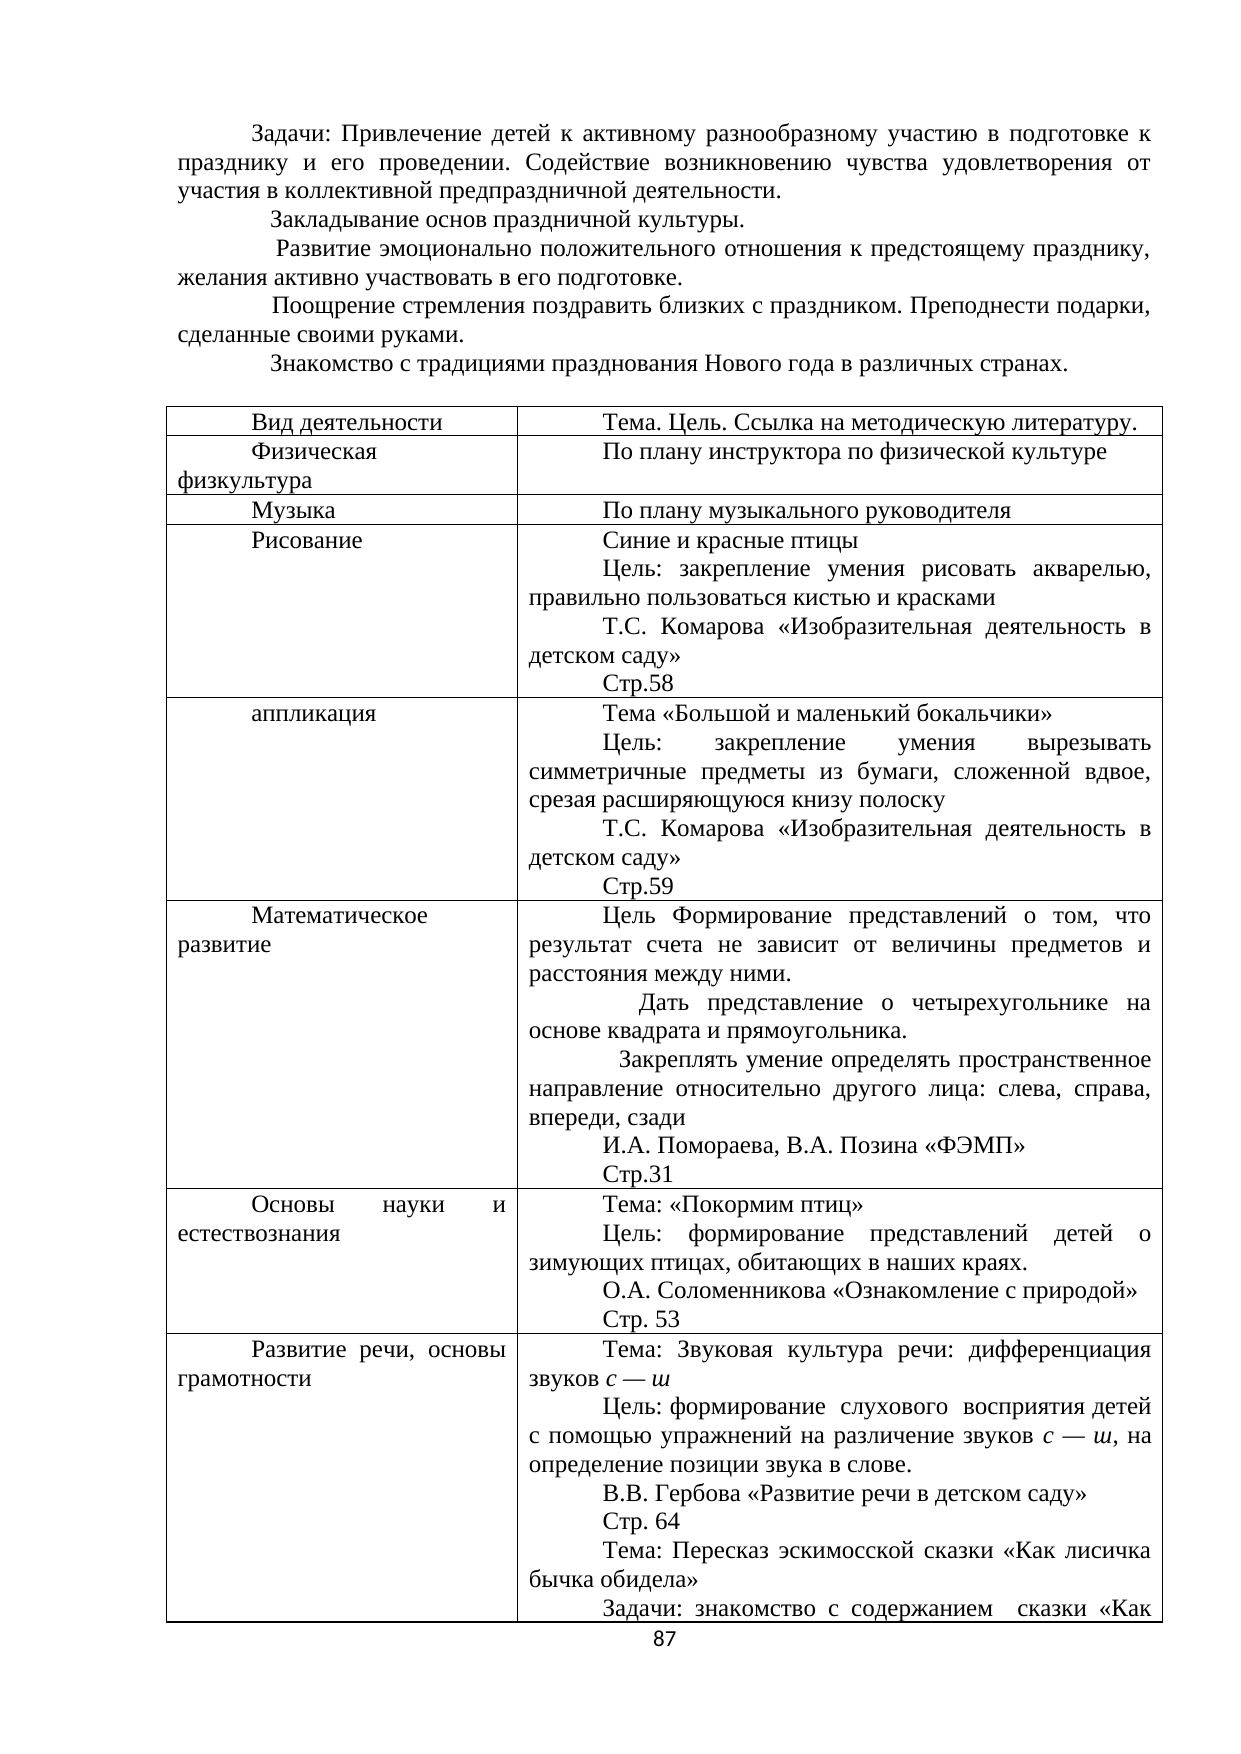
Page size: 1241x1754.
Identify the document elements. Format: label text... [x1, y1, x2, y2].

table_header Тема. Цель. Ссылка на методическую литературу. [518, 407, 1162, 435]
table_cell Математическое развитие [167, 901, 517, 1188]
table_cell По плану инструктора по физической культуре [518, 436, 1162, 494]
table_cell Рисование [167, 525, 517, 697]
table_header Вид деятельности [167, 407, 517, 435]
table_cell Основы науки и естествознания [167, 1189, 517, 1333]
text Знакомство с традициями празднования Нового года в различных странах. [177, 348, 1152, 377]
table_cell Физическая физкультура [167, 436, 517, 494]
text Задачи: Привлечение детей к активному разнообразному участию в подготовке к празднику и его проведении. Содействие возникновению чувства удовлетворения от участия в коллективной предпраздничной деятельности. [177, 118, 1152, 204]
text Поощрение стремления поздравить близких с праздником. Преподнести подарки, сделанные своими руками. [177, 291, 1152, 348]
table_cell По плану музыкального руководителя [518, 495, 1162, 524]
text Закладывание основ праздничной культуры. [177, 204, 1152, 233]
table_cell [518, 1334, 1162, 1621]
table_cell Цель Формирование представлений о том, что результат счета не зависит от величины предметов и расстояния между ними. Дать представление о четырехугольнике на основе квадрата и прямоугольника. Закреплять умение определять пространственное направление относительно другого лица: слева, справа, впереди, сзади И.А. Помораева, В.А. Позина «ФЭМП» Стр.31 [518, 901, 1162, 1188]
table_cell Тема «Большой и маленький бокальчики» Цель: закрепление умения вырезывать симметричные предметы из бумаги, сложенной вдвое, срезая расширяющуюся книзу полоску Т.С. Комарова «Изобразительная деятельность в детском саду» Стр.59 [518, 698, 1162, 899]
table_cell аппликация [167, 698, 517, 899]
table_cell Тема: «Покормим птиц» Цель: формирование представлений детей о зимующих птицах, обитающих в наших краях. О.А. Соломенникова «Ознакомление с природой» Стр. 53 [518, 1189, 1162, 1333]
table_cell Синие и красные птицы Цель: закрепление умения рисовать акварелью, правильно пользоваться кистью и красками Т.С. Комарова «Изобразительная деятельность в детском саду» Стр.58 [518, 525, 1162, 697]
table_cell Музыка [167, 495, 517, 524]
text Развитие эмоционально положительного отношения к предстоящему празднику, желания активно участвовать в его подготовке. [177, 233, 1152, 291]
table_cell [167, 1334, 517, 1621]
